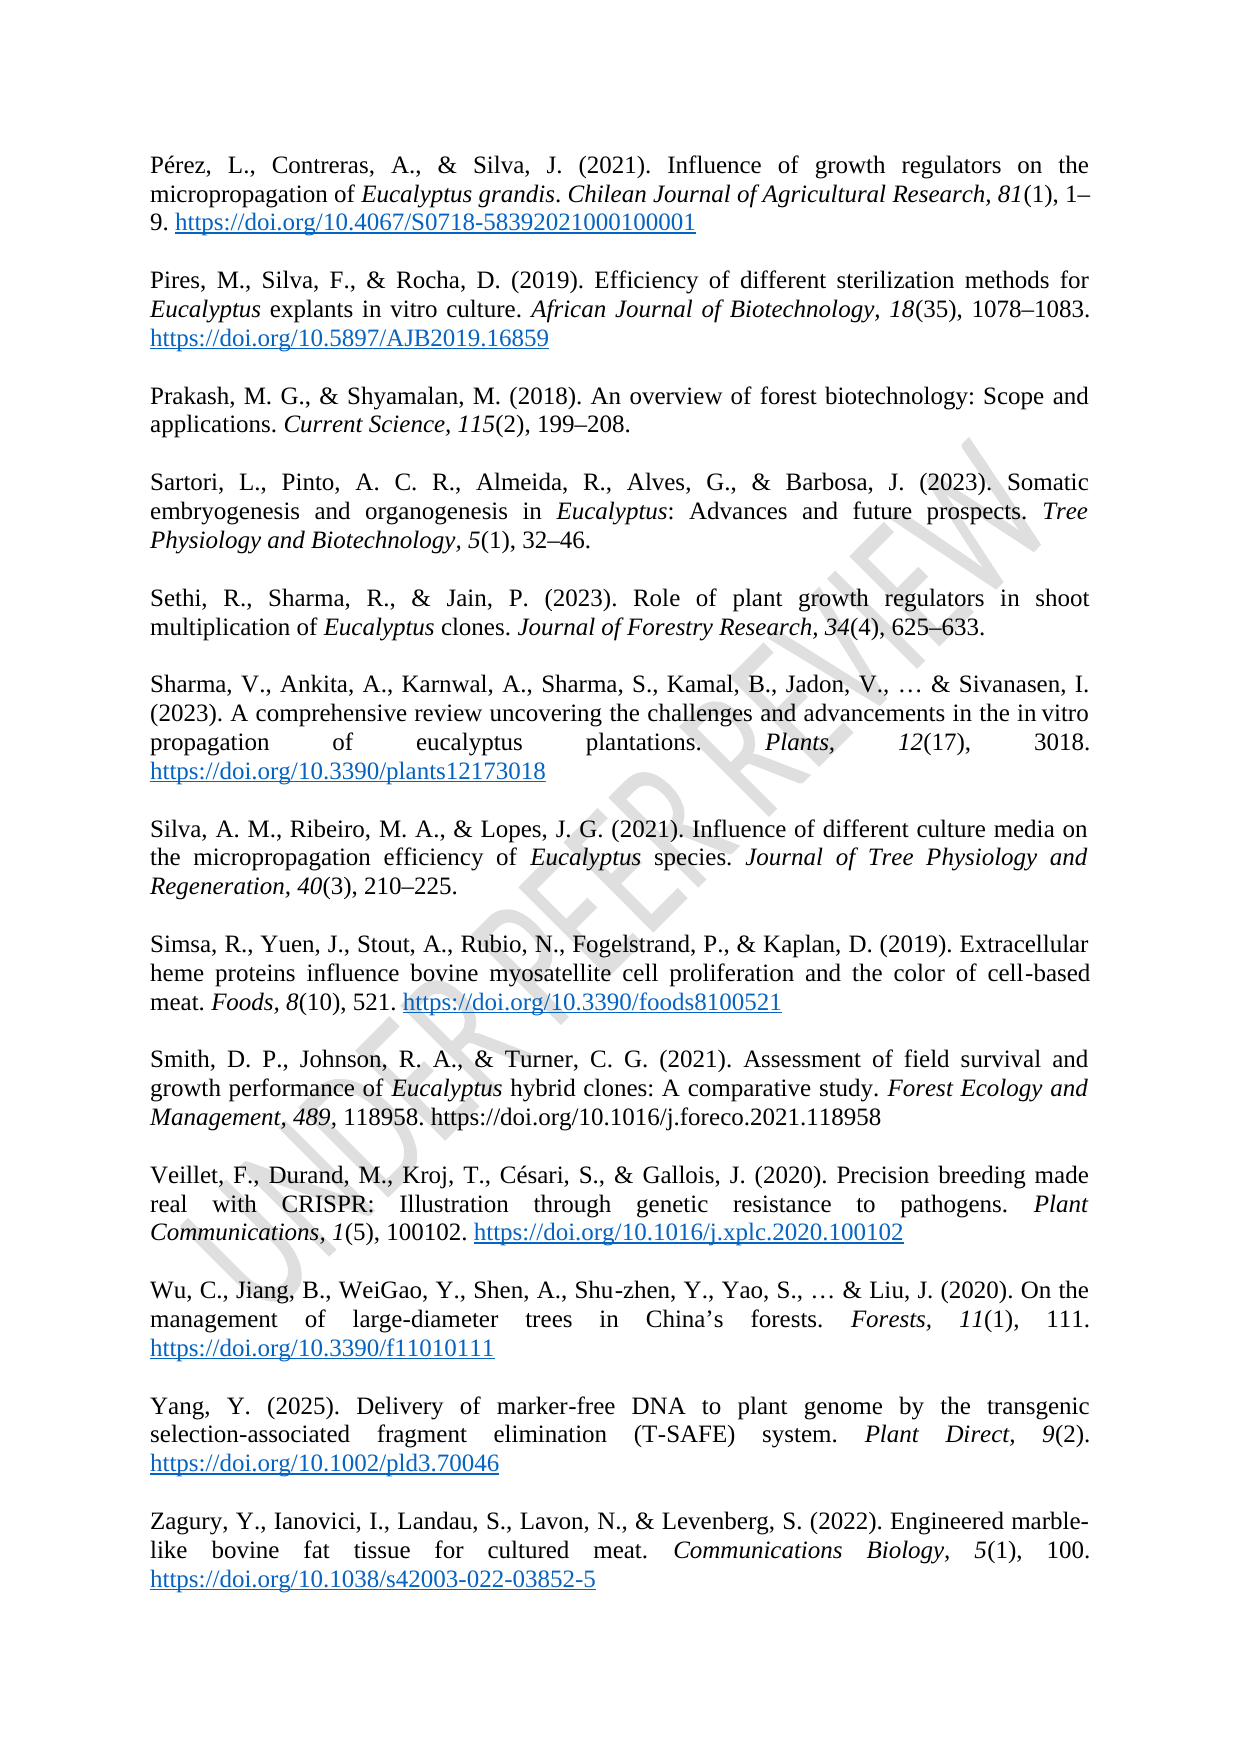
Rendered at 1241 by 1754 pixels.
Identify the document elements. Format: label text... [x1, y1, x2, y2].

text Zagury, Y., Ianovici, I., Landau, S., Lavon, N., & Levenberg, S. (2022). Engineered marble-like bovine fat tissue for cultured meat. Communications Biology, 5(1), 100. https://doi.org/10.1038/s42003-022-03852-5 [150, 1506, 1090, 1592]
text Veillet, F., Durand, M., Kroj, T., Césari, S., & Gallois, J. (2020). Precision breeding made real with CRISPR: Illustration through genetic resistance to pathogens. Plant Communications, 1(5), 100102. https://doi.org/10.1016/j.xplc.2020.100102 [150, 1160, 1090, 1246]
text Sethi, R., Sharma, R., & Jain, P. (2023). Role of plant growth regulators in shoot multiplication of Eucalyptus clones. Journal of Forestry Research, 34(4), 625–633. [150, 583, 1090, 640]
text Prakash, M. G., & Shyamalan, M. (2018). An overview of forest biotechnology: Scope and applications. Current Science, 115(2), 199–208. [150, 381, 1090, 438]
text Wu, C., Jiang, B., WeiGao, Y., Shen, A., Shu-zhen, Y., Yao, S., … & Liu, J. (2020). On the management of large-diameter trees in China’s forests. Forests, 11(1), 111. https://doi.org/10.3390/f11010111 [150, 1275, 1090, 1362]
text Pires, M., Silva, F., & Rocha, D. (2019). Efficiency of different sterilization methods for Eucalyptus explants in vitro culture. African Journal of Biotechnology, 18(35), 1078–1083. https://doi.org/10.5897/AJB2019.16859 [150, 265, 1090, 352]
text Pérez, L., Contreras, A., & Silva, J. (2021). Influence of growth regulators on the micropropagation of Eucalyptus grandis. Chilean Journal of Agricultural Research, 81(1), 1–9. https://doi.org/10.4067/S0718-58392021000100001 [150, 150, 1090, 236]
text Simsa, R., Yuen, J., Stout, A., Rubio, N., Fogelstrand, P., & Kaplan, D. (2019). Extracellular heme proteins influence bovine myosatellite cell proliferation and the color of cell-based meat. Foods, 8(10), 521. https://doi.org/10.3390/foods8100521 [150, 929, 1090, 1015]
text Yang, Y. (2025). Delivery of marker-free DNA to plant genome by the transgenic selection-associated fragment elimination (T-SAFE) system. Plant Direct, 9(2). https://doi.org/10.1002/pld3.70046 [150, 1391, 1090, 1477]
text Sharma, V., Ankita, A., Karnwal, A., Sharma, S., Kamal, B., Jadon, V., … & Sivanasen, I. (2023). A comprehensive review uncovering the challenges and advancements in the in vitro propagation of eucalyptus plantations. Plants, 12(17), 3018. https://doi.org/10.3390/plants12173018 [150, 669, 1090, 784]
text Smith, D. P., Johnson, R. A., & Turner, C. G. (2021). Assessment of field survival and growth performance of Eucalyptus hybrid clones: A comparative study. Forest Ecology and Management, 489, 118958. https://doi.org/10.1016/j.foreco.2021.118958 [150, 1044, 1090, 1131]
text Silva, A. M., Ribeiro, M. A., & Lopes, J. G. (2021). Influence of different culture media on the micropropagation efficiency of Eucalyptus species. Journal of Tree Physiology and Regeneration, 40(3), 210–225. [150, 814, 1090, 900]
text Sartori, L., Pinto, A. C. R., Almeida, R., Alves, G., & Barbosa, J. (2023). Somatic embryogenesis and organogenesis in Eucalyptus: Advances and future prospects. Tree Physiology and Biotechnology, 5(1), 32–46. [150, 467, 1090, 554]
